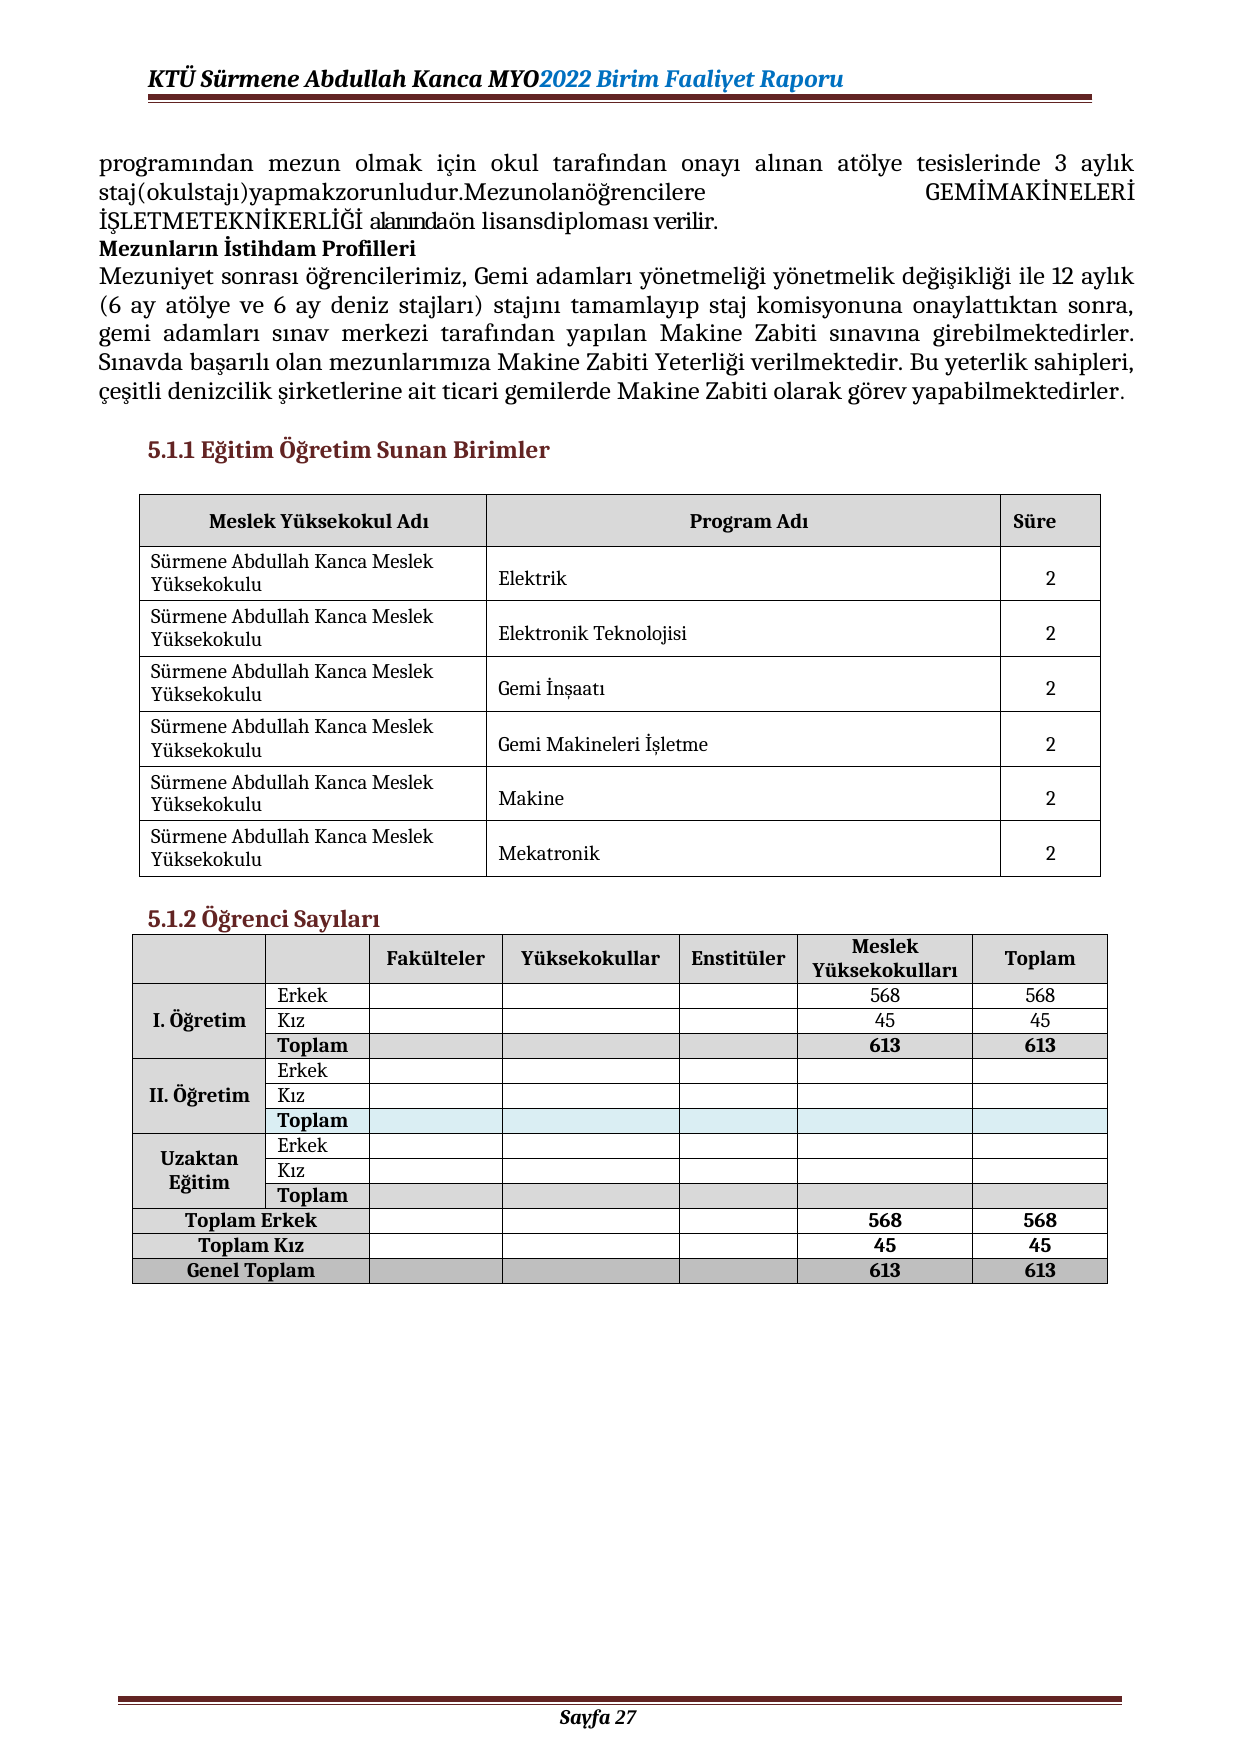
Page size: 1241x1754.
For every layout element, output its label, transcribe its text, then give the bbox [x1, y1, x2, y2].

table_cell [503, 1259, 679, 1283]
table_cell Erkek [266, 1059, 369, 1083]
table_cell [370, 1109, 502, 1133]
table_cell 2 [1001, 547, 1100, 600]
table_cell I. Öğretim [133, 984, 265, 1058]
table_header Enstitüler [680, 935, 797, 983]
table_cell Makine [487, 767, 1000, 820]
table_cell [680, 1209, 797, 1233]
table_cell [680, 984, 797, 1008]
table_header [266, 935, 369, 983]
table_cell [503, 1059, 679, 1083]
table_cell [798, 1159, 972, 1183]
table_cell Erkek [266, 984, 369, 1008]
table_cell 2 [1001, 657, 1100, 711]
table_cell 613 [973, 1034, 1107, 1058]
table_cell [370, 1034, 502, 1058]
table_cell 45 [798, 1234, 972, 1258]
table_cell [680, 1084, 797, 1108]
table_header Program Adı [487, 495, 1000, 546]
table_header Süre [1001, 495, 1100, 546]
table_cell [798, 1109, 972, 1133]
table_cell [503, 1134, 679, 1158]
table_cell 45 [973, 1009, 1107, 1033]
table_cell [973, 1059, 1107, 1083]
table_cell 613 [798, 1259, 972, 1283]
table_cell Mekatronik [487, 821, 1000, 876]
table_header Toplam [973, 935, 1107, 983]
table_cell [370, 1059, 502, 1083]
table_cell [798, 1084, 972, 1108]
text 5.1.1 Eğitim Öğretim Sunan Birimler [148, 436, 1092, 465]
table_cell [973, 1159, 1107, 1183]
table_header Fakülteler [370, 935, 502, 983]
table_cell [370, 1009, 502, 1033]
table_cell [680, 1109, 797, 1133]
table_cell Elektrik [487, 547, 1000, 600]
text 5.1.2 Öğrenci Sayıları [148, 905, 1092, 934]
table_cell Kız [266, 1009, 369, 1033]
table_cell [973, 1084, 1107, 1108]
table_header [133, 935, 265, 983]
table_cell Sürmene Abdullah Kanca Meslek Yüksekokulu [140, 601, 486, 656]
table_cell [370, 984, 502, 1008]
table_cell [86, 148, 1161, 407]
table_cell [503, 1209, 679, 1233]
table_cell [503, 1109, 679, 1133]
table_cell Kız [266, 1159, 369, 1183]
table_cell Sürmene Abdullah Kanca Meslek Yüksekokulu [140, 767, 486, 820]
table_cell 45 [798, 1009, 972, 1033]
table_cell Sürmene Abdullah Kanca Meslek Yüksekokulu [140, 547, 486, 600]
table_cell 613 [973, 1259, 1107, 1283]
table_cell [798, 1134, 972, 1158]
table_cell Uzaktan Eğitim [133, 1134, 265, 1208]
table_cell [680, 1034, 797, 1058]
table_cell Sürmene Abdullah Kanca Meslek Yüksekokulu [140, 821, 486, 876]
table_cell [973, 1184, 1107, 1208]
table_cell [370, 1259, 502, 1283]
table_cell 2 [1001, 712, 1100, 766]
table_cell 568 [798, 984, 972, 1008]
table_cell 568 [973, 1209, 1107, 1233]
table_cell [973, 1134, 1107, 1158]
table_cell [680, 1234, 797, 1258]
table_cell [370, 1184, 502, 1208]
table_cell 2 [1001, 821, 1100, 876]
table_cell [798, 1059, 972, 1083]
table_cell [680, 1009, 797, 1033]
table_cell 2 [1001, 601, 1100, 656]
table_cell [680, 1059, 797, 1083]
table_header Yüksekokullar [503, 935, 679, 983]
table_cell [370, 1084, 502, 1108]
table_cell Kız [266, 1084, 369, 1108]
table_cell Toplam [266, 1034, 369, 1058]
table_cell [680, 1259, 797, 1283]
table_cell [370, 1159, 502, 1183]
table_cell 613 [798, 1034, 972, 1058]
table_cell 568 [798, 1209, 972, 1233]
table_header Meslek Yüksekokulları [798, 935, 972, 983]
table_header Meslek Yüksekokul Adı [140, 495, 486, 546]
table_cell Toplam [266, 1184, 369, 1208]
table_cell [503, 1184, 679, 1208]
table_cell [503, 1234, 679, 1258]
table_cell Gemi Makineleri İşletme [487, 712, 1000, 766]
table_cell [503, 1084, 679, 1108]
table_cell Toplam Kız [133, 1234, 369, 1258]
table_cell Sürmene Abdullah Kanca Meslek Yüksekokulu [140, 712, 486, 766]
table_cell [503, 1159, 679, 1183]
table_cell 45 [973, 1234, 1107, 1258]
table_cell [503, 984, 679, 1008]
table_cell 568 [973, 984, 1107, 1008]
table_cell Erkek [266, 1134, 369, 1158]
table_cell [503, 1009, 679, 1033]
table_cell [503, 1034, 679, 1058]
table_cell Sürmene Abdullah Kanca Meslek Yüksekokulu [140, 657, 486, 711]
table_cell Gemi İnşaatı [487, 657, 1000, 711]
table_cell II. Öğretim [133, 1059, 265, 1133]
table_cell [370, 1234, 502, 1258]
table_cell Toplam [266, 1109, 369, 1133]
table_cell [680, 1159, 797, 1183]
table_cell Genel Toplam [133, 1259, 369, 1283]
table_cell [973, 1109, 1107, 1133]
table_cell [680, 1134, 797, 1158]
table_cell [798, 1184, 972, 1208]
table_cell [370, 1134, 502, 1158]
table_cell Toplam Erkek [133, 1209, 369, 1233]
table_cell 2 [1001, 767, 1100, 820]
table_cell Elektronik Teknolojisi [487, 601, 1000, 656]
table_cell [370, 1209, 502, 1233]
table_cell [680, 1184, 797, 1208]
